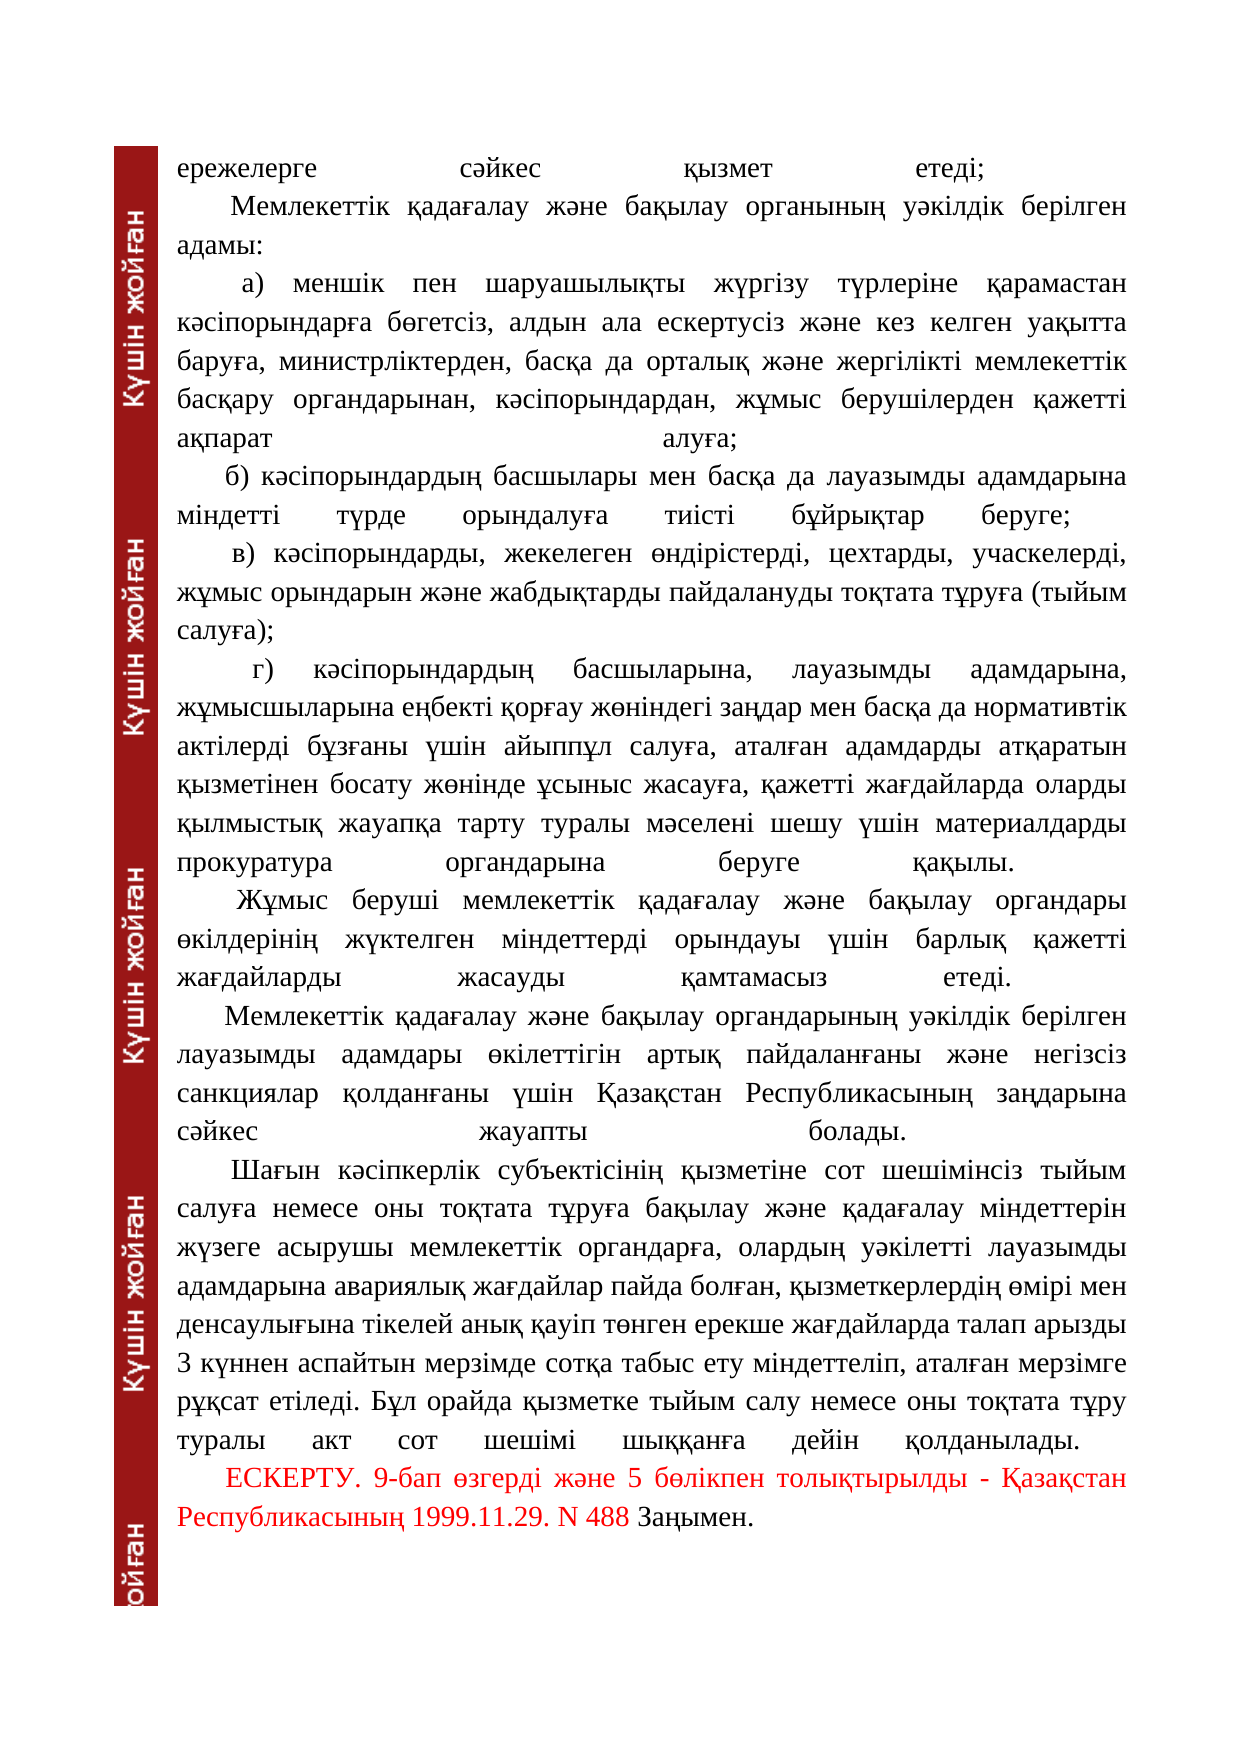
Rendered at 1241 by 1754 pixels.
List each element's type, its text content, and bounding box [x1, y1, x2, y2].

picture [114, 146, 158, 150]
picture [114, 1532, 158, 1606]
